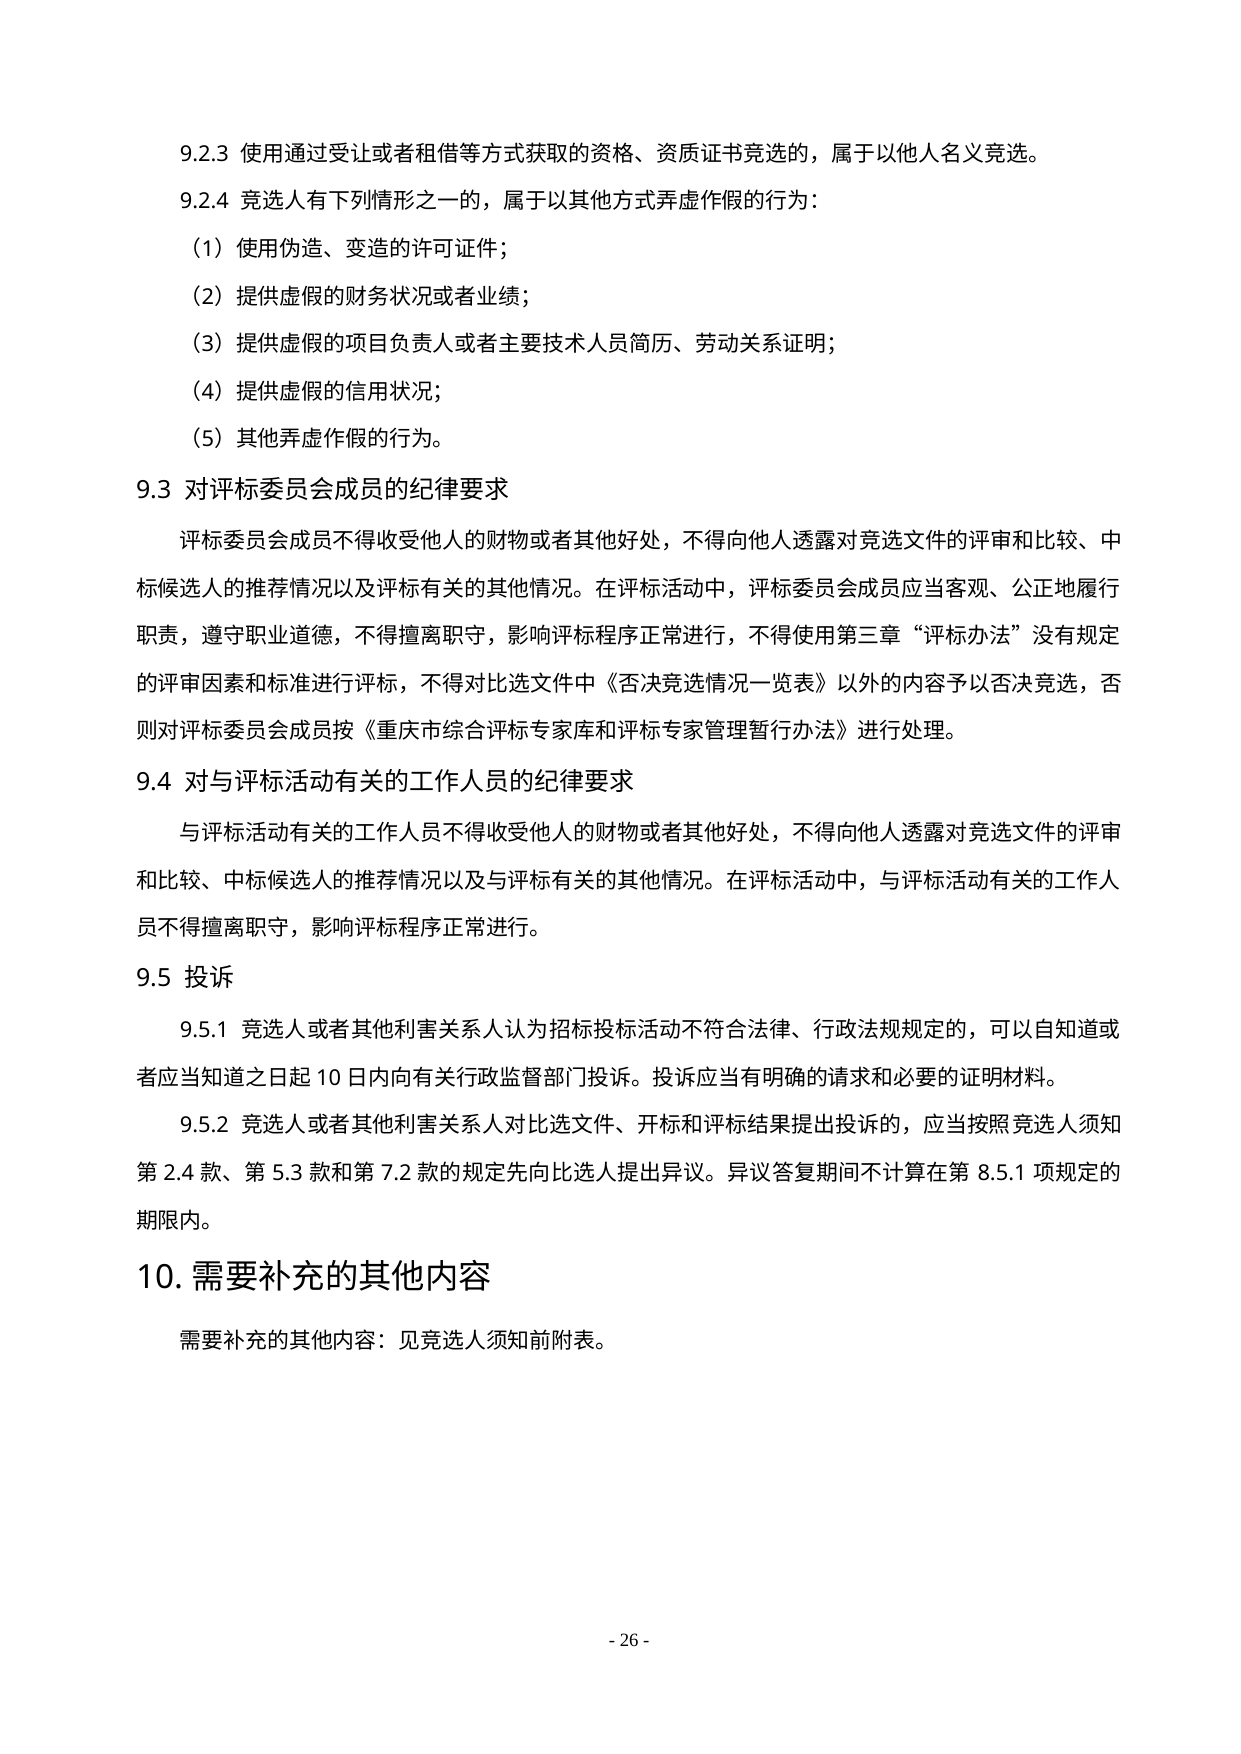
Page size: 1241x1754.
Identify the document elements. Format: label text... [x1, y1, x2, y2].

text 需要补充的其他内容：见竞选人须知前附表。 [136, 1323, 1122, 1354]
text （4）提供虚假的信用状况； [136, 374, 1122, 406]
subtitle 9.5 投诉 [136, 958, 1122, 994]
text 与评标活动有关的工作人员不得收受他人的财物或者其他好处，不得向他人透露对竞选文件的评审和比较、中标候选人的推荐情况以及与评标有关的其他情况。在评标活动中，与评标活动有关的工作人员不得擅离职守，影响评标程序正常进行。 [136, 815, 1122, 942]
text 9.2.4 竞选人有下列情形之一的，属于以其他方式弄虚作假的行为： [136, 183, 1122, 215]
text 评标委员会成员不得收受他人的财物或者其他好处，不得向他人透露对竞选文件的评审和比较、中标候选人的推荐情况以及评标有关的其他情况。在评标活动中，评标委员会成员应当客观、公正地履行职责，遵守职业道德，不得擅离职守，影响评标程序正常进行，不得使用第三章“评标办法”没有规定的评审因素和标准进行评标，不得对比选文件中《否决竞选情况一览表》以外的内容予以否决竞选，否则对评标委员会成员按《重庆市综合评标专家库和评标专家管理暂行办法》进行处理。 [136, 523, 1122, 745]
subtitle 9.3 对评标委员会成员的纪律要求 [136, 469, 1122, 505]
text （1）使用伪造、变造的许可证件； [136, 231, 1122, 263]
text （3）提供虚假的项目负责人或者主要技术人员简历、劳动关系证明； [136, 326, 1122, 358]
subtitle 10. 需要补充的其他内容 [136, 1250, 1122, 1298]
text （5）其他弄虚作假的行为。 [136, 421, 1122, 453]
text 9.2.3 使用通过受让或者租借等方式获取的资格、资质证书竞选的，属于以他人名义竞选。 [136, 136, 1122, 168]
text （2）提供虚假的财务状况或者业绩； [136, 279, 1122, 310]
subtitle 9.4 对与评标活动有关的工作人员的纪律要求 [136, 761, 1122, 797]
text 9.5.1 竞选人或者其他利害关系人认为招标投标活动不符合法律、行政法规规定的，可以自知道或者应当知道之日起 10 日内向有关行政监督部门投诉。投诉应当有明确的请求和必要的证明材料。 [136, 1012, 1122, 1092]
text 9.5.2 竞选人或者其他利害关系人对比选文件、开标和评标结果提出投诉的，应当按照竞选人须知第 2.4 款、第 5.3 款和第 7.2 款的规定先向比选人提出异议。异议答复期间不计算在第 8.5.1 项规定的期限内。 [136, 1107, 1122, 1234]
